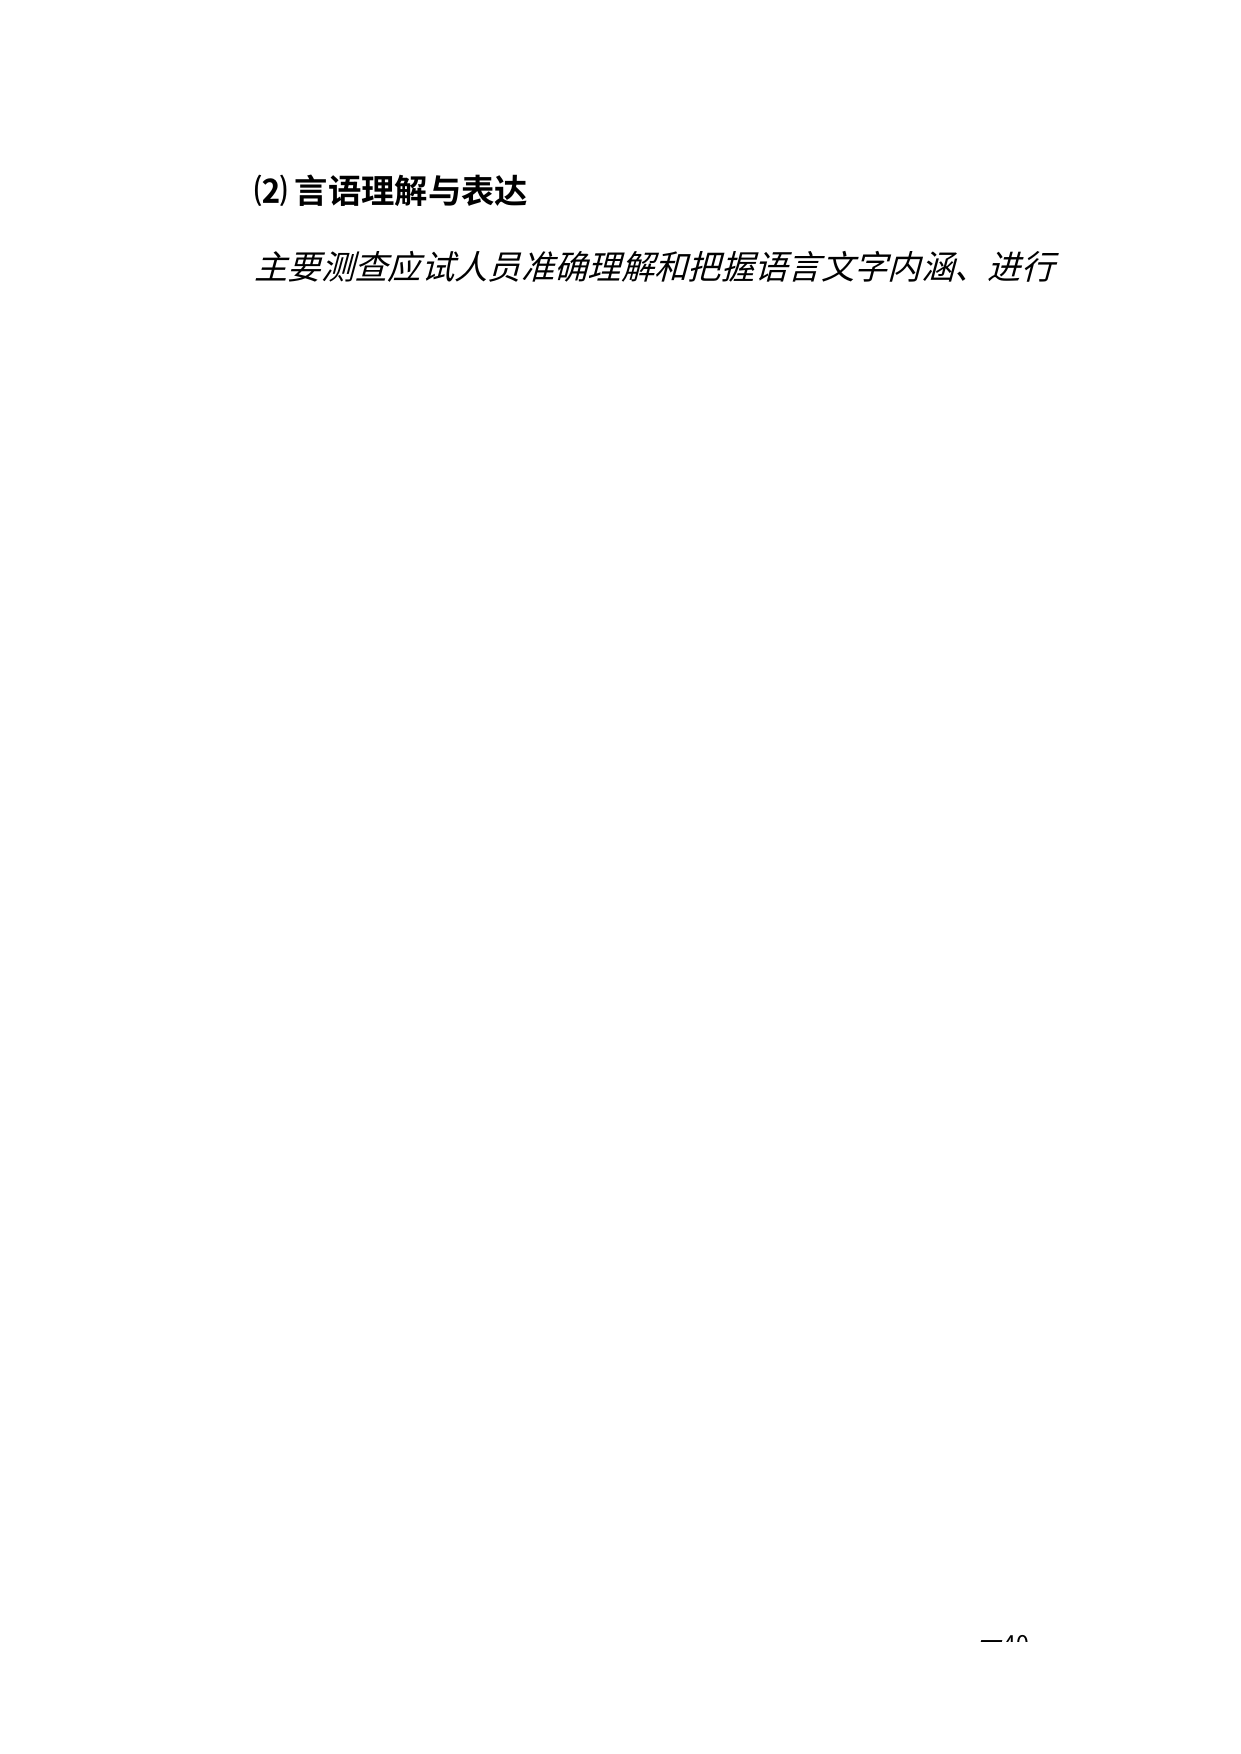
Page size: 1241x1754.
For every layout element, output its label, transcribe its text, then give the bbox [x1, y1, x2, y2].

subtitle ⑵言语理解与表达 [254, 164, 1142, 213]
text 主要测查应试人员准确理解和把握语言文字内涵、进行 [254, 241, 1142, 289]
